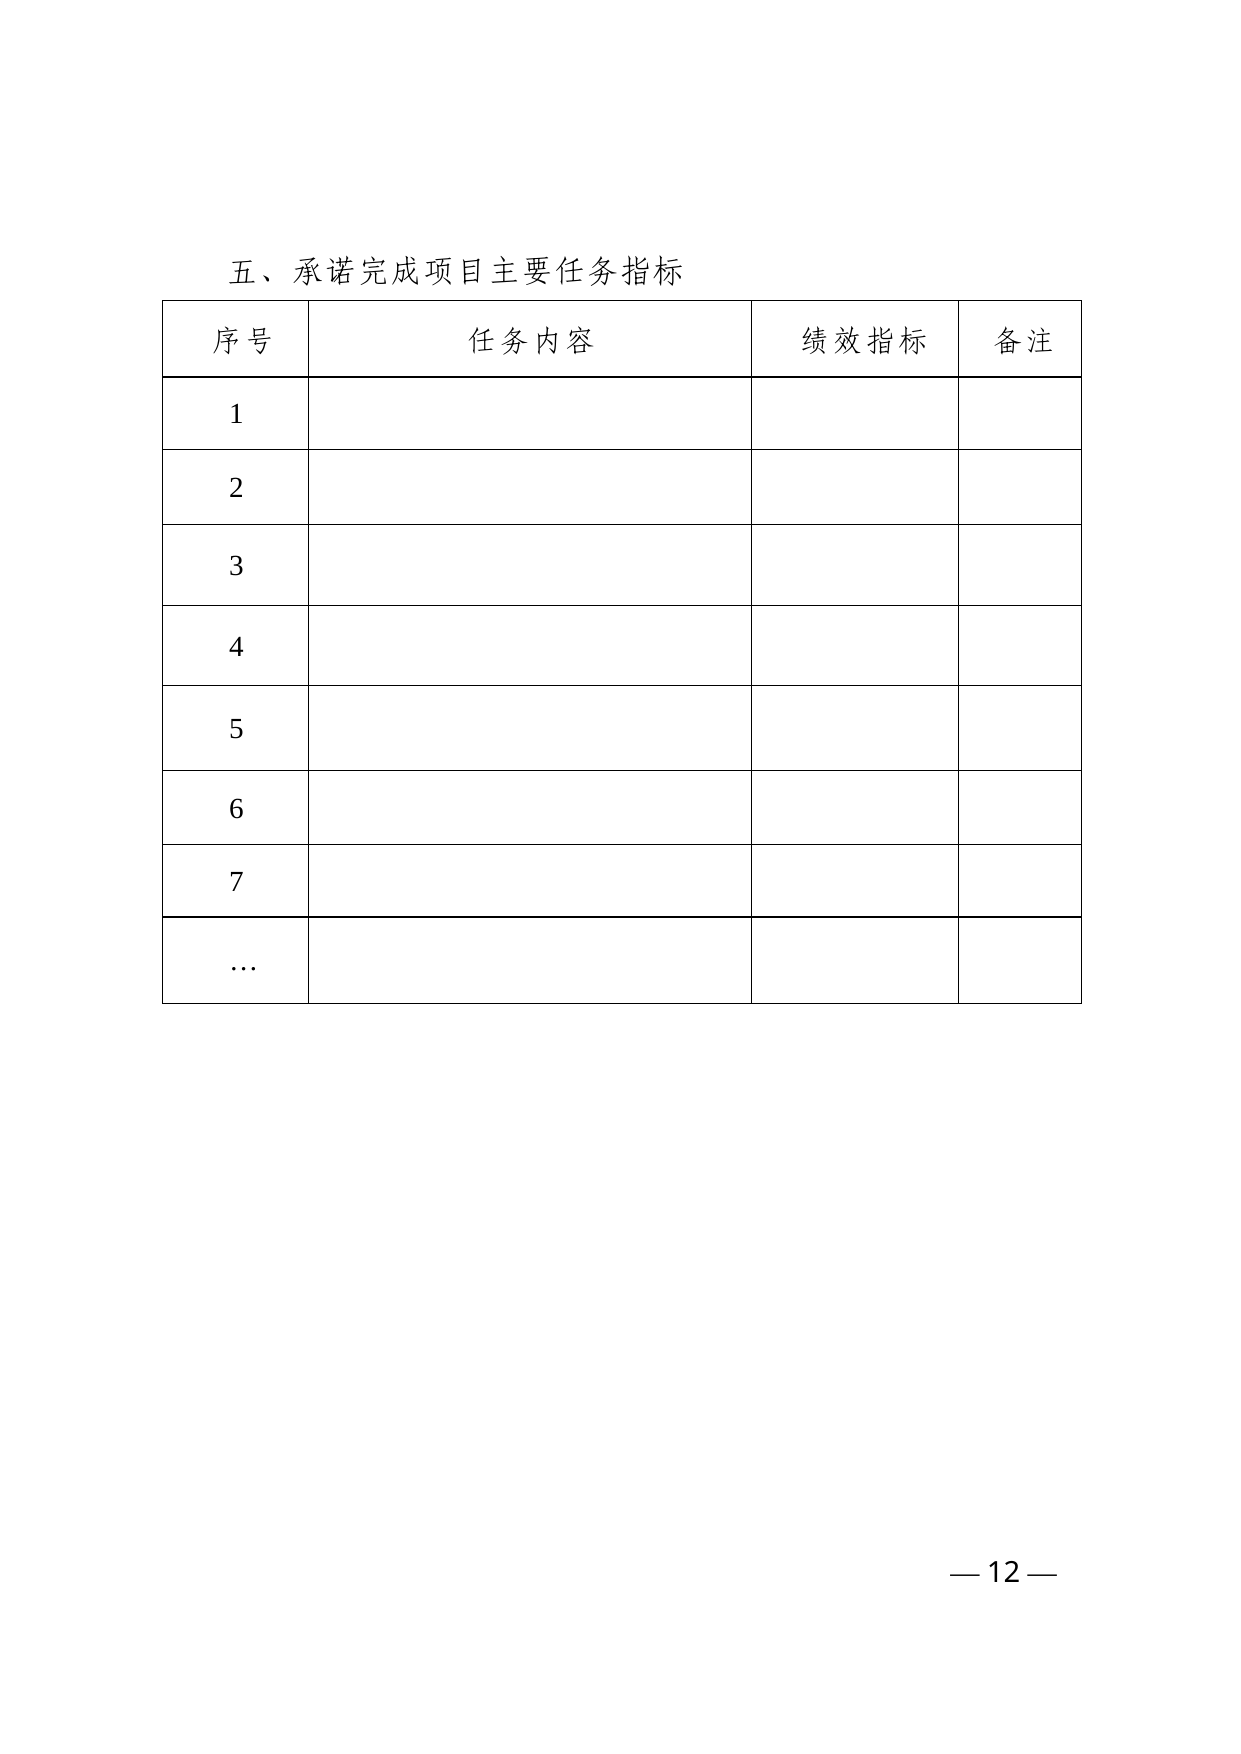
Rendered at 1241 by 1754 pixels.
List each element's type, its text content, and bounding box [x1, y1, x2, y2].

table_cell [959, 686, 1081, 770]
table_cell [309, 771, 751, 844]
table_cell [959, 606, 1081, 685]
table_cell [752, 378, 958, 449]
table_cell [752, 525, 958, 605]
table_cell [309, 686, 751, 770]
table_header 任务内容 [309, 301, 751, 376]
table_cell 5 [163, 686, 308, 770]
table_cell [959, 918, 1081, 1003]
table_cell … [163, 918, 308, 1003]
table_cell 6 [163, 771, 308, 844]
table_cell [752, 771, 958, 844]
table_cell [959, 771, 1081, 844]
table_cell [309, 845, 751, 916]
table_cell 3 [163, 525, 308, 605]
table_header 绩效指标 [752, 301, 958, 376]
table_cell 7 [163, 845, 308, 916]
table_cell [309, 378, 751, 449]
table_cell [959, 378, 1081, 449]
table_header 备注 [959, 301, 1081, 376]
table_cell [752, 450, 958, 523]
text 五、承诺完成项目主要任务指标 [161, 239, 1079, 300]
table_cell [309, 525, 751, 605]
table_cell [752, 686, 958, 770]
table_cell 4 [163, 606, 308, 685]
table_cell [959, 450, 1081, 523]
table_cell 1 [163, 378, 308, 449]
table_cell [309, 918, 751, 1003]
table_cell [309, 450, 751, 523]
table_cell [959, 525, 1081, 605]
table_cell [752, 845, 958, 916]
table_cell [752, 918, 958, 1003]
table_cell [752, 606, 958, 685]
table_cell 2 [163, 450, 308, 523]
table_cell [309, 606, 751, 685]
table_header 序号 [163, 301, 308, 376]
table_cell [959, 845, 1081, 916]
